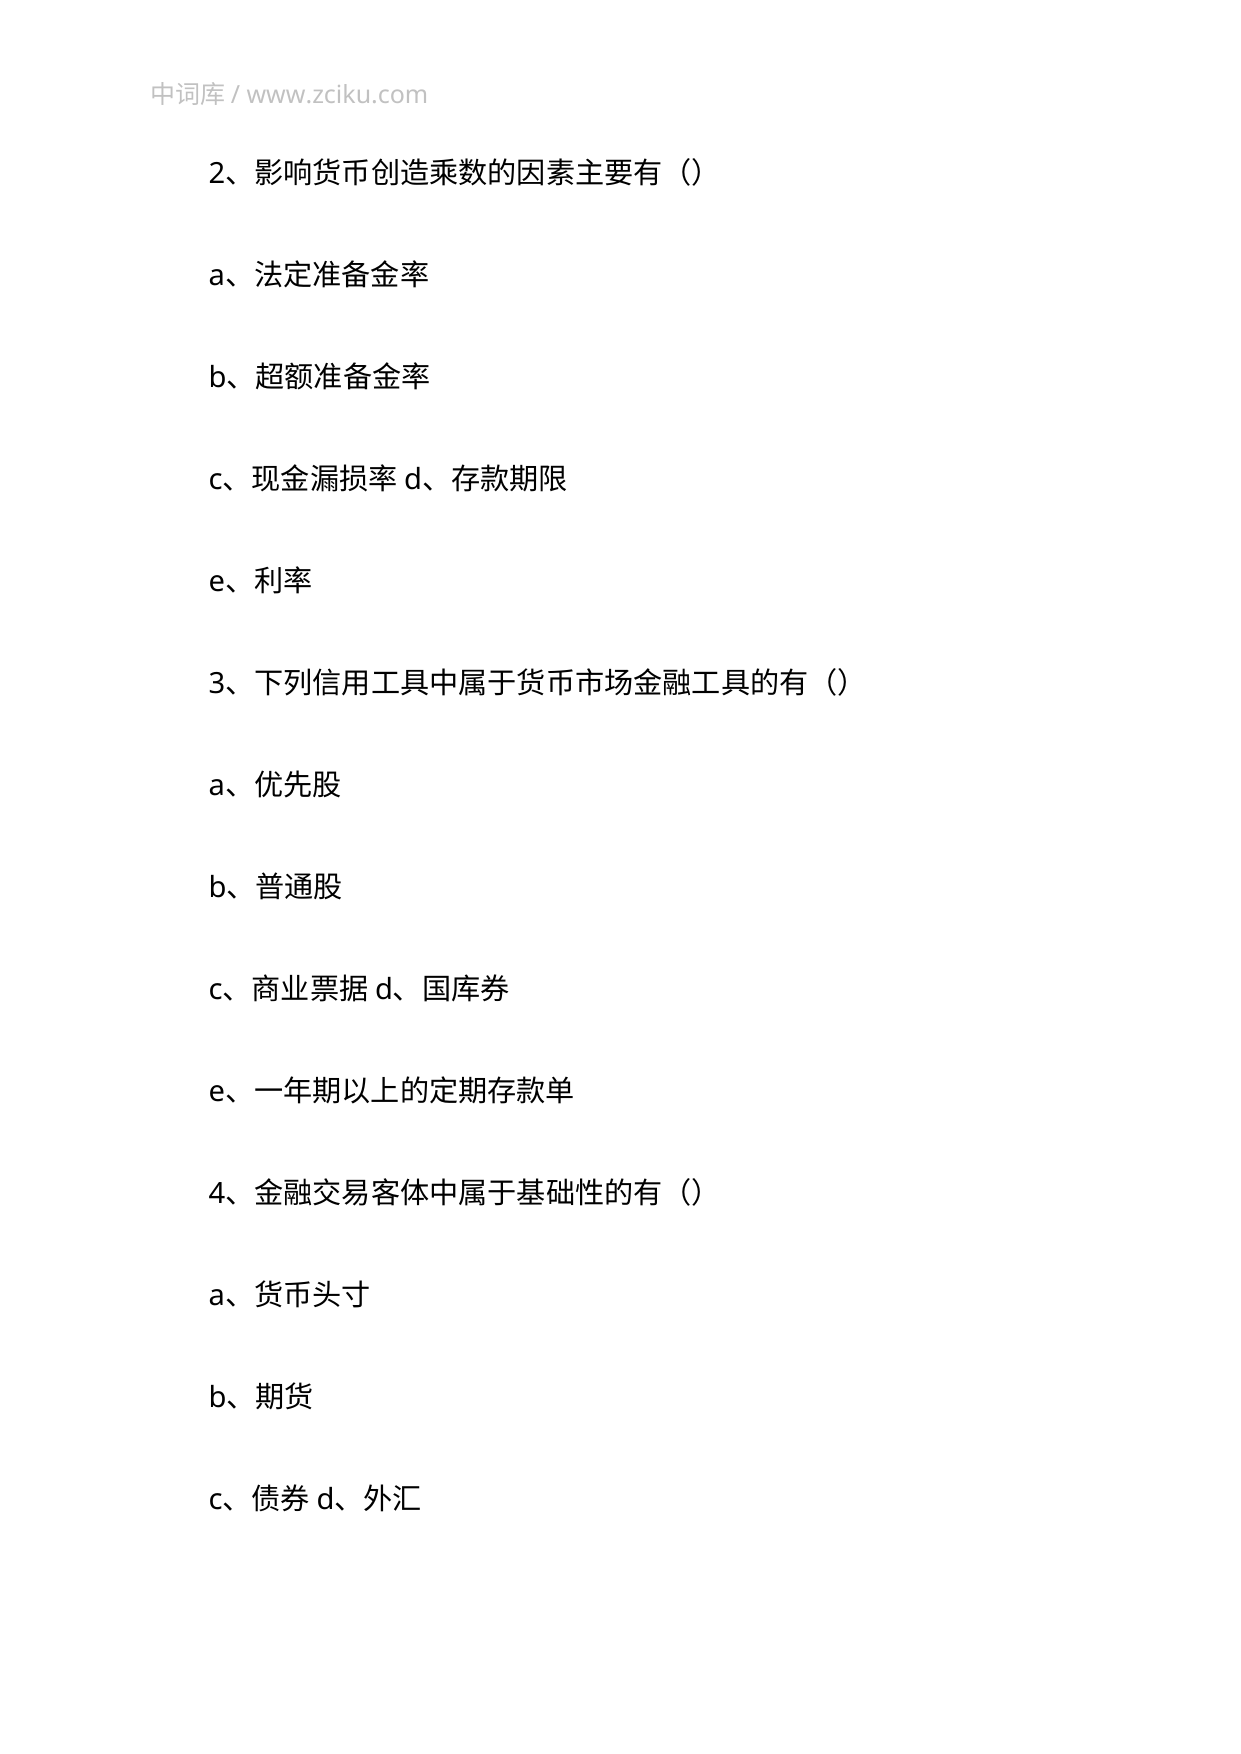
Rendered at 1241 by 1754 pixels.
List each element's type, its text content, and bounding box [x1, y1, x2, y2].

text e、一年期以上的定期存款单 [150, 1068, 1090, 1110]
text c、债券 d、外汇 [150, 1476, 1090, 1518]
text 4、金融交易客体中属于基础性的有（） [150, 1170, 1090, 1212]
text a、法定准备金率 [150, 252, 1090, 294]
text c、现金漏损率 d、存款期限 [150, 456, 1090, 498]
text c、商业票据 d、国库券 [150, 966, 1090, 1008]
text 2、影响货币创造乘数的因素主要有（） [150, 150, 1090, 192]
text a、货币头寸 [150, 1272, 1090, 1314]
text a、优先股 [150, 762, 1090, 804]
text 3、下列信用工具中属于货币市场金融工具的有（） [150, 660, 1090, 702]
text b、期货 [150, 1374, 1090, 1416]
text e、利率 [150, 558, 1090, 600]
text b、普通股 [150, 864, 1090, 906]
text b、超额准备金率 [150, 354, 1090, 396]
